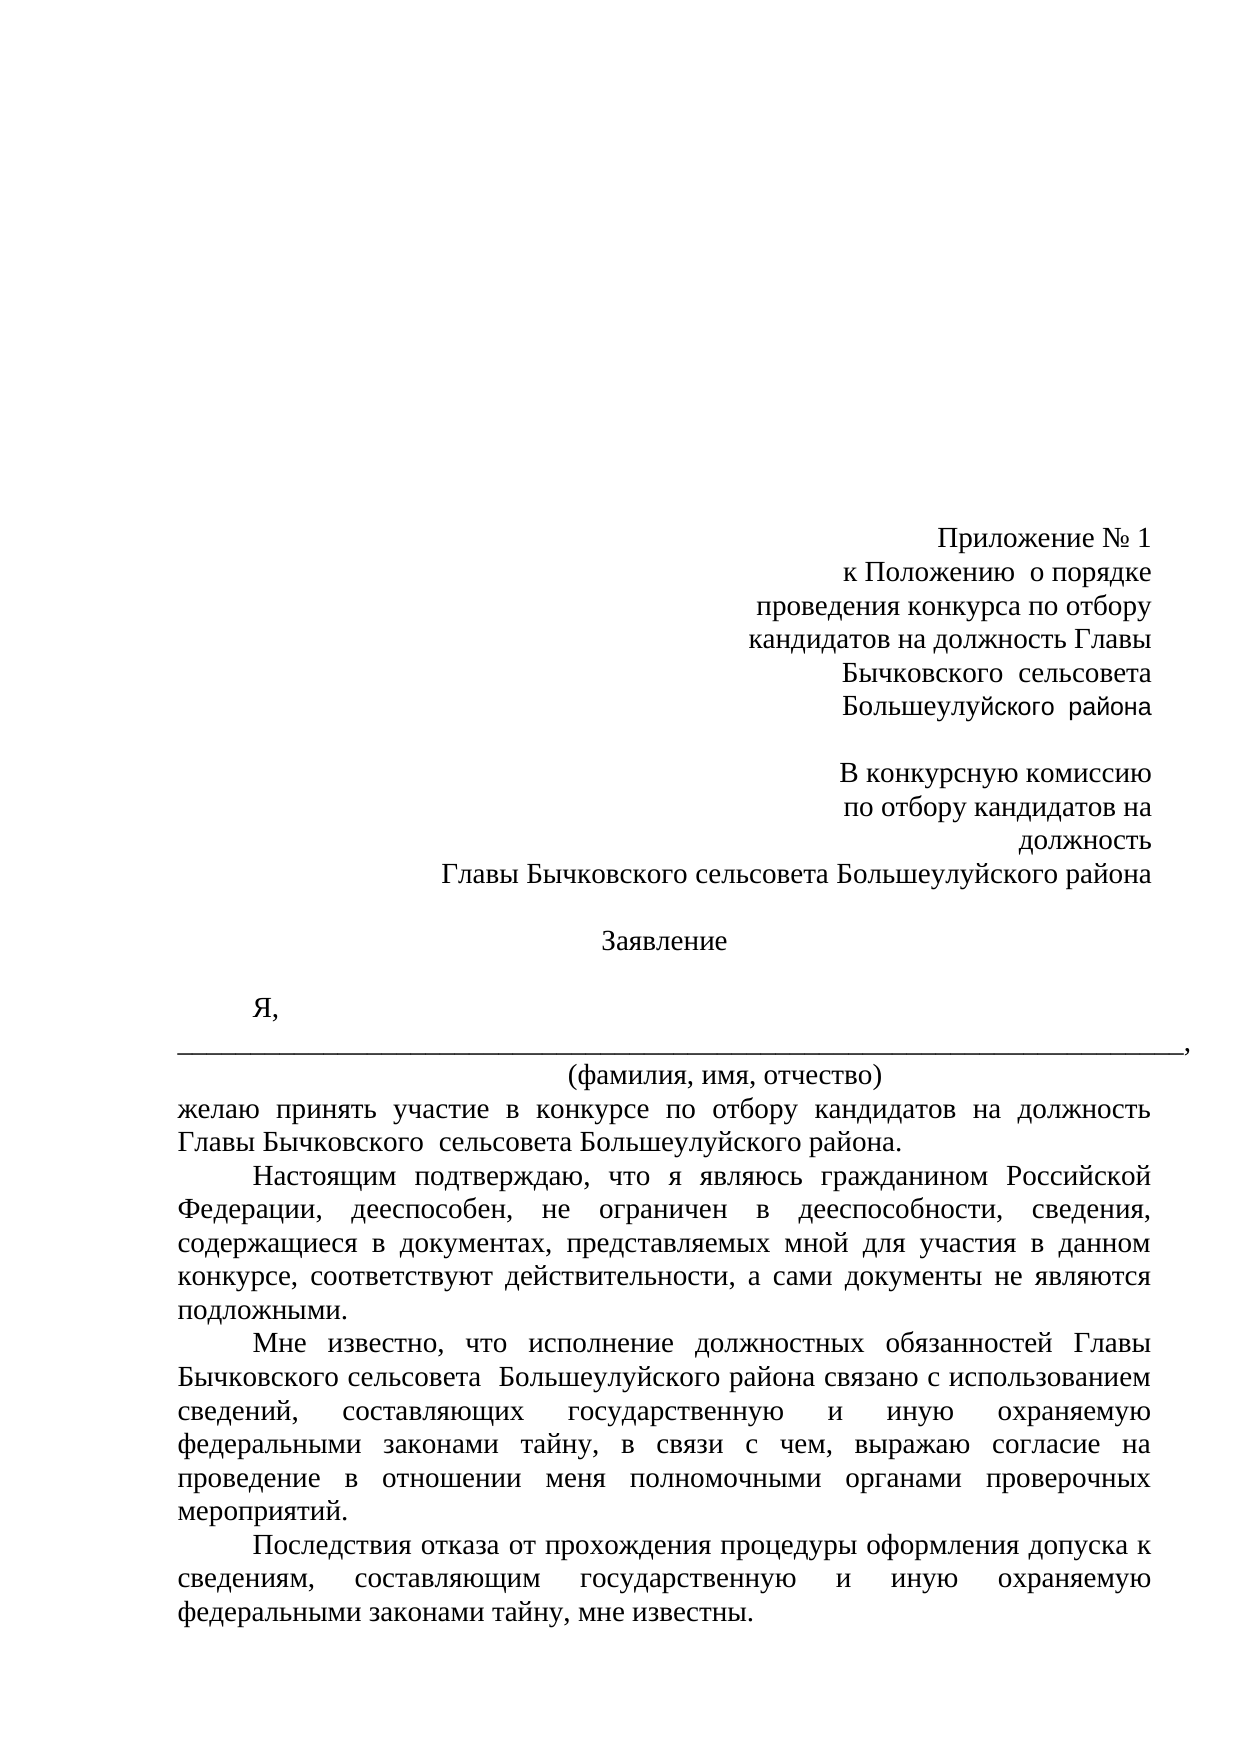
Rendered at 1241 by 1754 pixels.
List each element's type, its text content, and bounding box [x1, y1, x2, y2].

text Главы Бычковского сельсовета Большеулуйского района [177, 856, 1152, 889]
text Последствия отказа от прохождения процедуры оформления допуска к сведениям, составляющим государственную и иную охраняемую федеральными законами тайну, мне известны. [177, 1527, 1152, 1627]
text кандидатов на должность Главы [177, 621, 1152, 655]
text проведения конкурса по отбору [177, 588, 1152, 621]
text Мне известно, что исполнение должностных обязанностей Главы Бычковского сельсовета Большеулуйского района связано с использованием сведений, составляющих государственную и иную охраняемую федеральными законами тайну, в связи с чем, выражаю согласие на проведение в отношении меня полномочными органами проверочных мероприятий. [177, 1326, 1152, 1527]
text к Положению о порядке [177, 554, 1152, 588]
text Заявление [177, 923, 1152, 957]
text (фамилия, имя, отчество) [177, 1057, 1198, 1091]
text Бычковского сельсовета [177, 655, 1152, 688]
text Я, _____________________________________________________________________, [177, 990, 1198, 1057]
text В конкурсную комиссию [721, 755, 1152, 789]
text Настоящим подтверждаю, что я являюсь гражданином Российской Федерации, дееспособен, не ограничен в дееспособности, сведения, содержащиеся в документах, представляемых мной для участия в данном конкурсе, соответствуют действительности, а сами документы не являются подложными. [177, 1158, 1152, 1326]
text Большеулуйского района [177, 688, 1152, 722]
text Приложение № 1 [177, 521, 1152, 554]
text по отбору кандидатов на должность [177, 789, 1152, 856]
text желаю принять участие в конкурсе по отбору кандидатов на должность Главы Бычковского сельсовета Большеулуйского района. [177, 1091, 1152, 1158]
